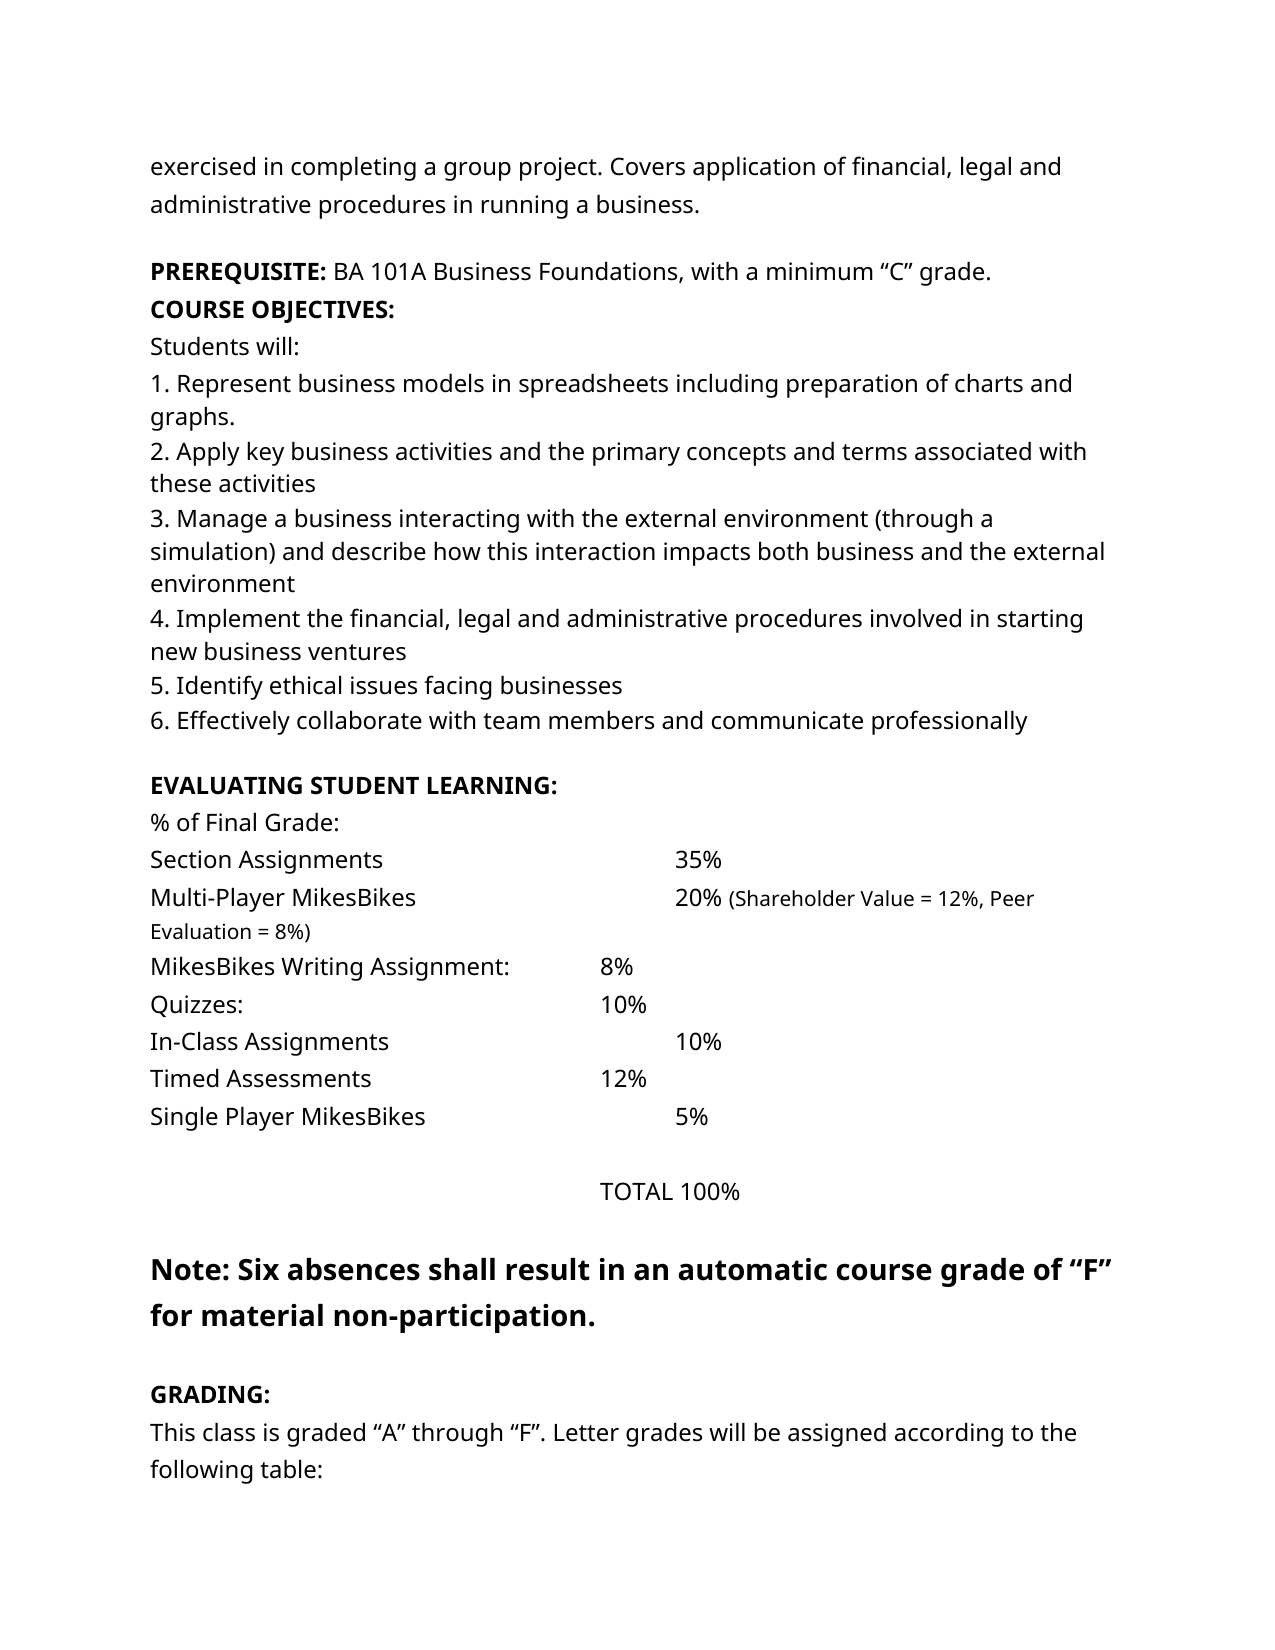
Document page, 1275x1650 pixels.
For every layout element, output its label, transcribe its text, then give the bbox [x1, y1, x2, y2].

text MikesBikes Writing Assignment: 8% [150, 950, 1125, 983]
text 3. Manage a business interacting with the external environment (through a simulation) and describe how this interaction impacts both business and the external environment [150, 502, 1125, 599]
text PREREQUISITE: BA 101A Business Foundations, with a minimum “C” grade. [150, 255, 1125, 288]
text Section Assignments 35% [150, 843, 1125, 876]
text 4. Implement the financial, legal and administrative procedures involved in starting new business ventures [150, 602, 1125, 667]
text This class is graded “A” through “F”. Letter grades will be assigned according to the following table: [150, 1415, 1125, 1485]
text Multi-Player MikesBikes 20% (Shareholder Value = 12%, Peer Evaluation = 8%) [150, 881, 1125, 946]
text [150, 150, 1125, 220]
text 1. Represent business models in spreadsheets including preparation of charts and graphs. [150, 367, 1125, 432]
text GRADING: [150, 1378, 1125, 1411]
text TOTAL 100% [525, 1174, 1125, 1207]
text Timed Assessments 12% [150, 1062, 1125, 1095]
text Note: Six absences shall result in an automatic course grade of “F” for material non-participation. [150, 1249, 1125, 1334]
text Quizzes: 10% [150, 987, 1125, 1020]
text COURSE OBJECTIVES: [150, 292, 1125, 325]
text Students will: [150, 330, 1125, 362]
text EVALUATING STUDENT LEARNING: [150, 768, 1125, 801]
text 2. Apply key business activities and the primary concepts and terms associated with these activities [150, 434, 1125, 500]
text Single Player MikesBikes 5% [150, 1100, 1125, 1132]
text 5. Identify ethical issues facing businesses [150, 669, 1125, 702]
text 6. Effectively collaborate with team members and communicate professionally [150, 704, 1125, 736]
text In-Class Assignments 10% [150, 1025, 1125, 1057]
text % of Final Grade: [150, 806, 1125, 838]
